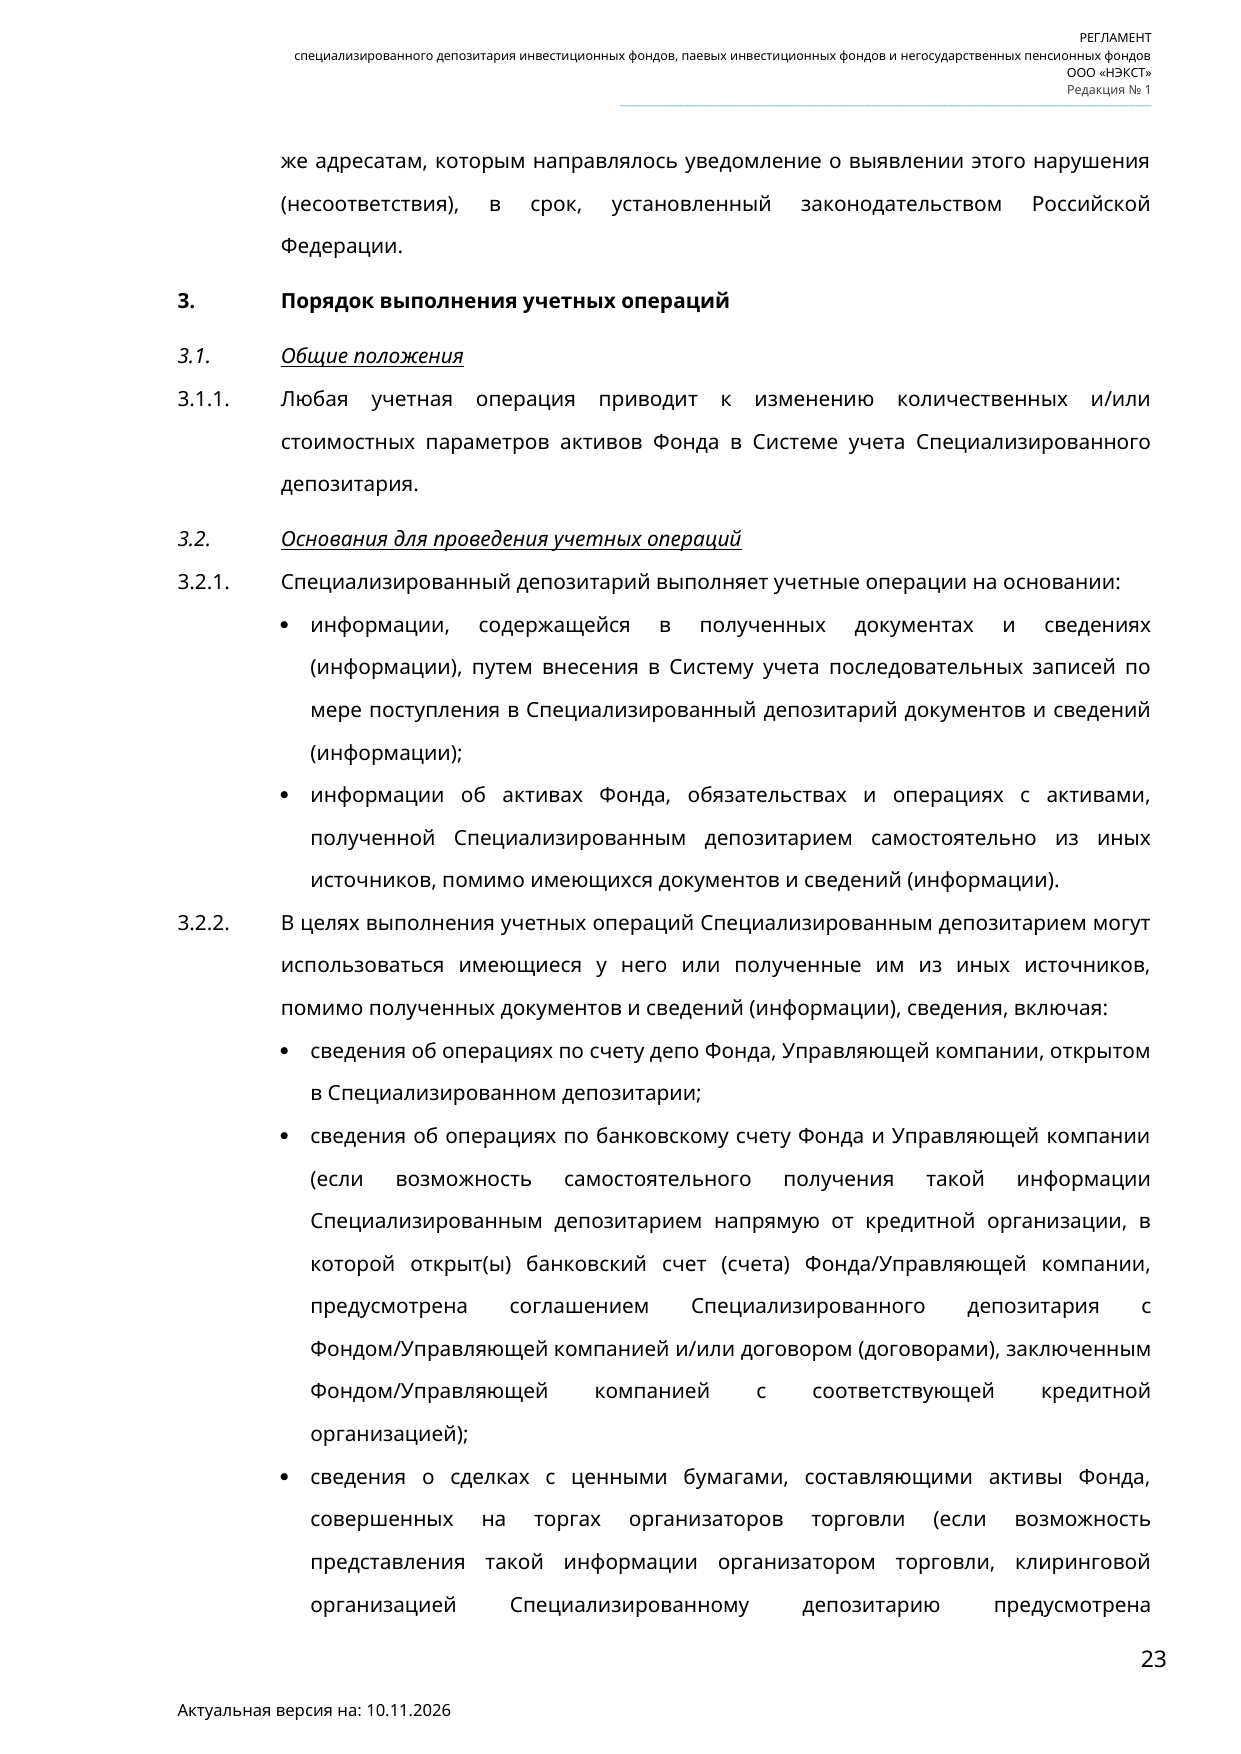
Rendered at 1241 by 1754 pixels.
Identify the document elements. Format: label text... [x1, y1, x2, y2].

text Общие положения [177, 342, 1152, 370]
text Основания для проведения учетных операций [177, 524, 1152, 553]
text сведения об операциях по счету депо Фонда, Управляющей компании, открытом в Специализированном депозитарии; [281, 1036, 1152, 1107]
text В целях выполнения учетных операций Специализированным депозитарием могут использоваться имеющиеся у него или полученные им из иных источников, помимо полученных документов и сведений (информации), сведения, включая: [177, 908, 1152, 1022]
text Специализированный депозитарий выполняет учетные операции на основании: [177, 567, 1152, 596]
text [281, 1462, 1152, 1618]
text сведения об операциях по банковскому счету Фонда и Управляющей компании (если возможность самостоятельного получения такой информации Специализированным депозитарием напрямую от кредитной организации, в которой открыт(ы) банковский счет (счета) Фонда/Управляющей компании, предусмотрена соглашением Специализированного депозитария с Фондом/Управляющей компанией и/или договором (договорами), заключенным Фондом/Управляющей компанией с соответствующей кредитной организацией); [281, 1121, 1152, 1448]
text информации об активах Фонда, обязательствах и операциях с активами, полученной Специализированным депозитарием самостоятельно из иных источников, помимо имеющихся документов и сведений (информации). [281, 780, 1152, 894]
text информации, содержащейся в полученных документах и сведениях (информации), путем внесения в Систему учета последовательных записей по мере поступления в Специализированный депозитарий документов и сведений (информации); [281, 610, 1152, 766]
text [177, 146, 1152, 260]
text Любая учетная операция приводит к изменению количественных и/или стоимостных параметров активов Фонда в Системе учета Специализированного депозитария. [177, 384, 1152, 498]
subtitle Порядок выполнения учетных операций [177, 287, 1152, 315]
